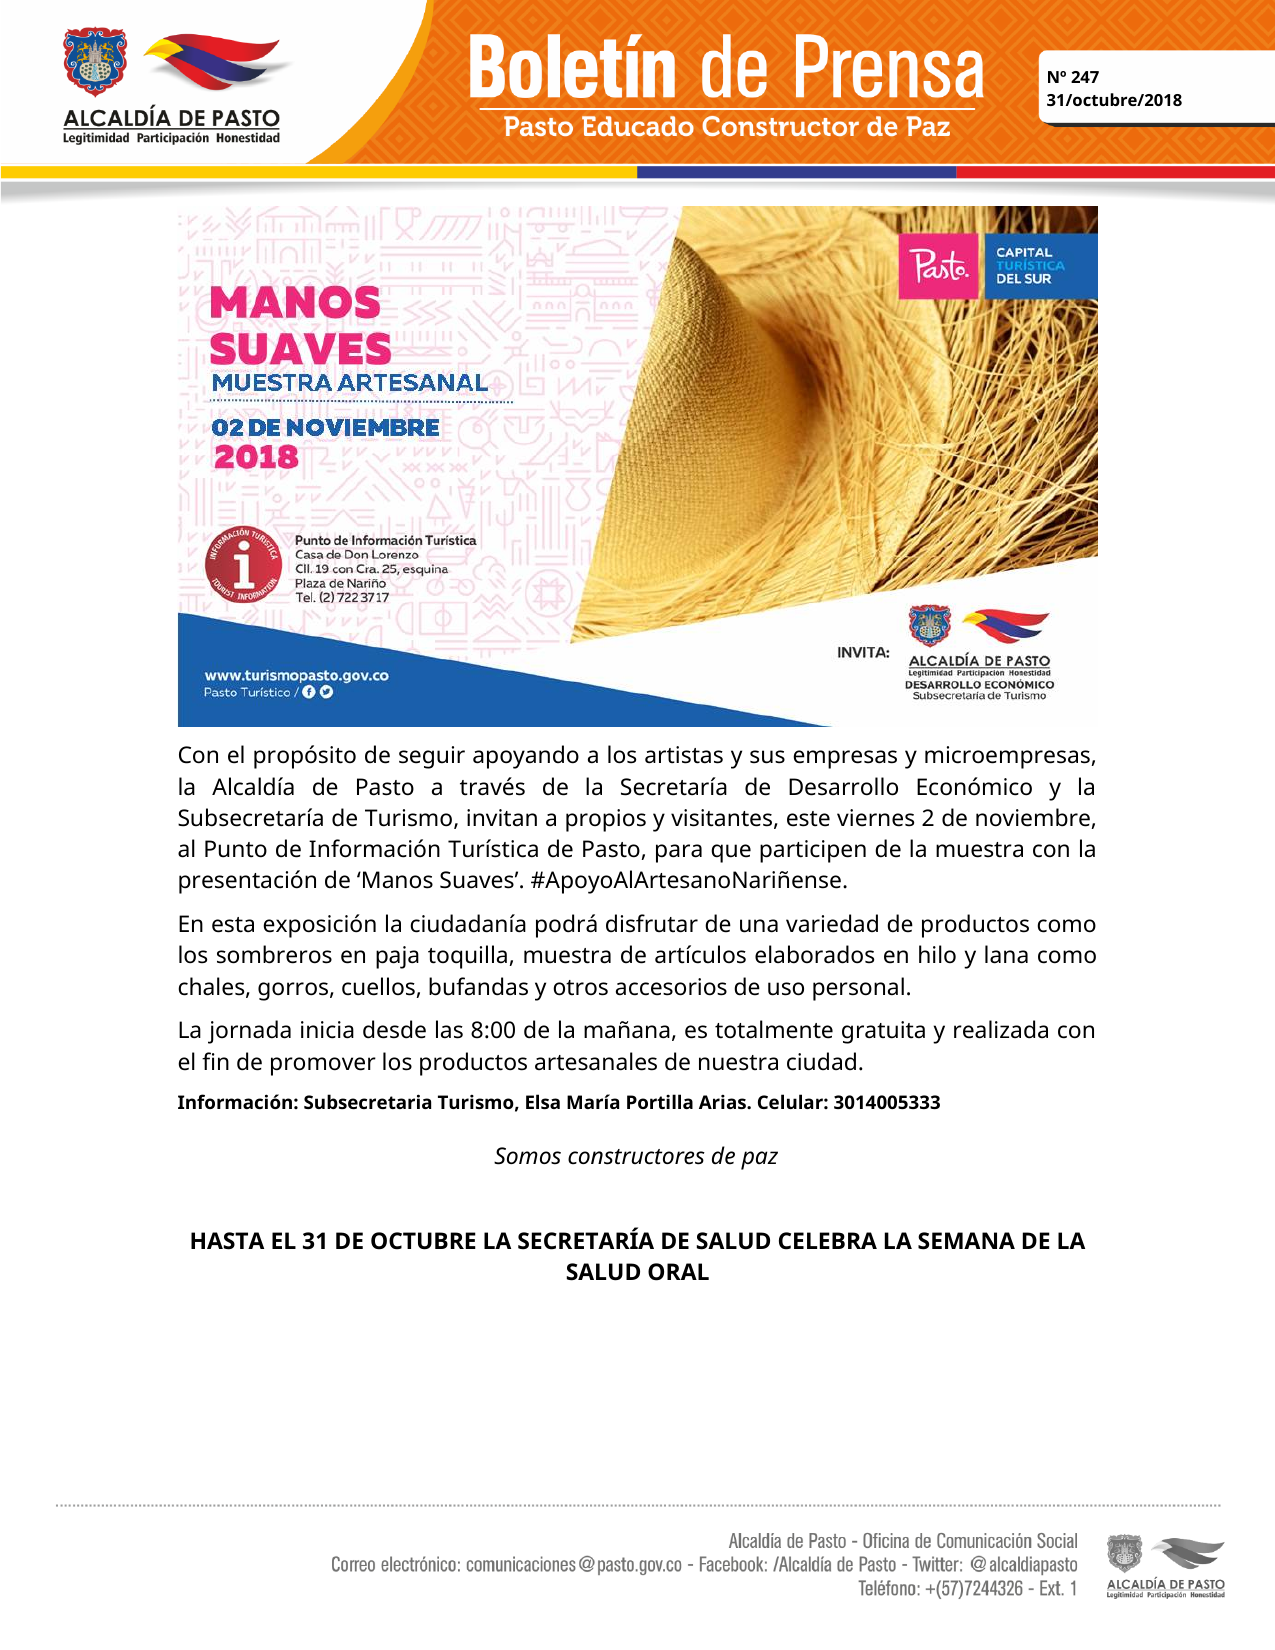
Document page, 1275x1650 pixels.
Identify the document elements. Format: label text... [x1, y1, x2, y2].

text Con el propósito de seguir apoyando a los artistas y sus empresas y microempresas, la Alcaldía de Pasto a través de la Secretaría de Desarrollo Económico y la Subsecretaría de Turismo, invitan a propios y visitantes, este viernes 2 de noviembre, al Punto de Información Turística de Pasto, para que participen de la muestra con la presentación de ‘Manos Suaves’. #ApoyoAlArtesanoNariñense. [177, 739, 1098, 896]
text Información: Subsecretaria Turismo, Elsa María Portilla Arias. Celular: 3014005333 [177, 1089, 1098, 1115]
text HASTA EL 31 DE OCTUBRE LA SECRETARÍA DE SALUD CELEBRA LA SEMANA DE LA SALUD ORAL [177, 1225, 1098, 1287]
picture [0, 0, 1275, 1645]
text Somos constructores de paz [177, 1140, 1098, 1172]
text En esta exposición la ciudadanía podrá disfrutar de una variedad de productos como los sombreros en paja toquilla, muestra de artículos elaborados en hilo y lana como chales, gorros, cuellos, bufandas y otros accesorios de uso personal. [177, 908, 1098, 1002]
text La jornada inicia desde las 8:00 de la mañana, es totalmente gratuita y realizada con el fin de promover los productos artesanales de nuestra ciudad. [177, 1014, 1098, 1077]
